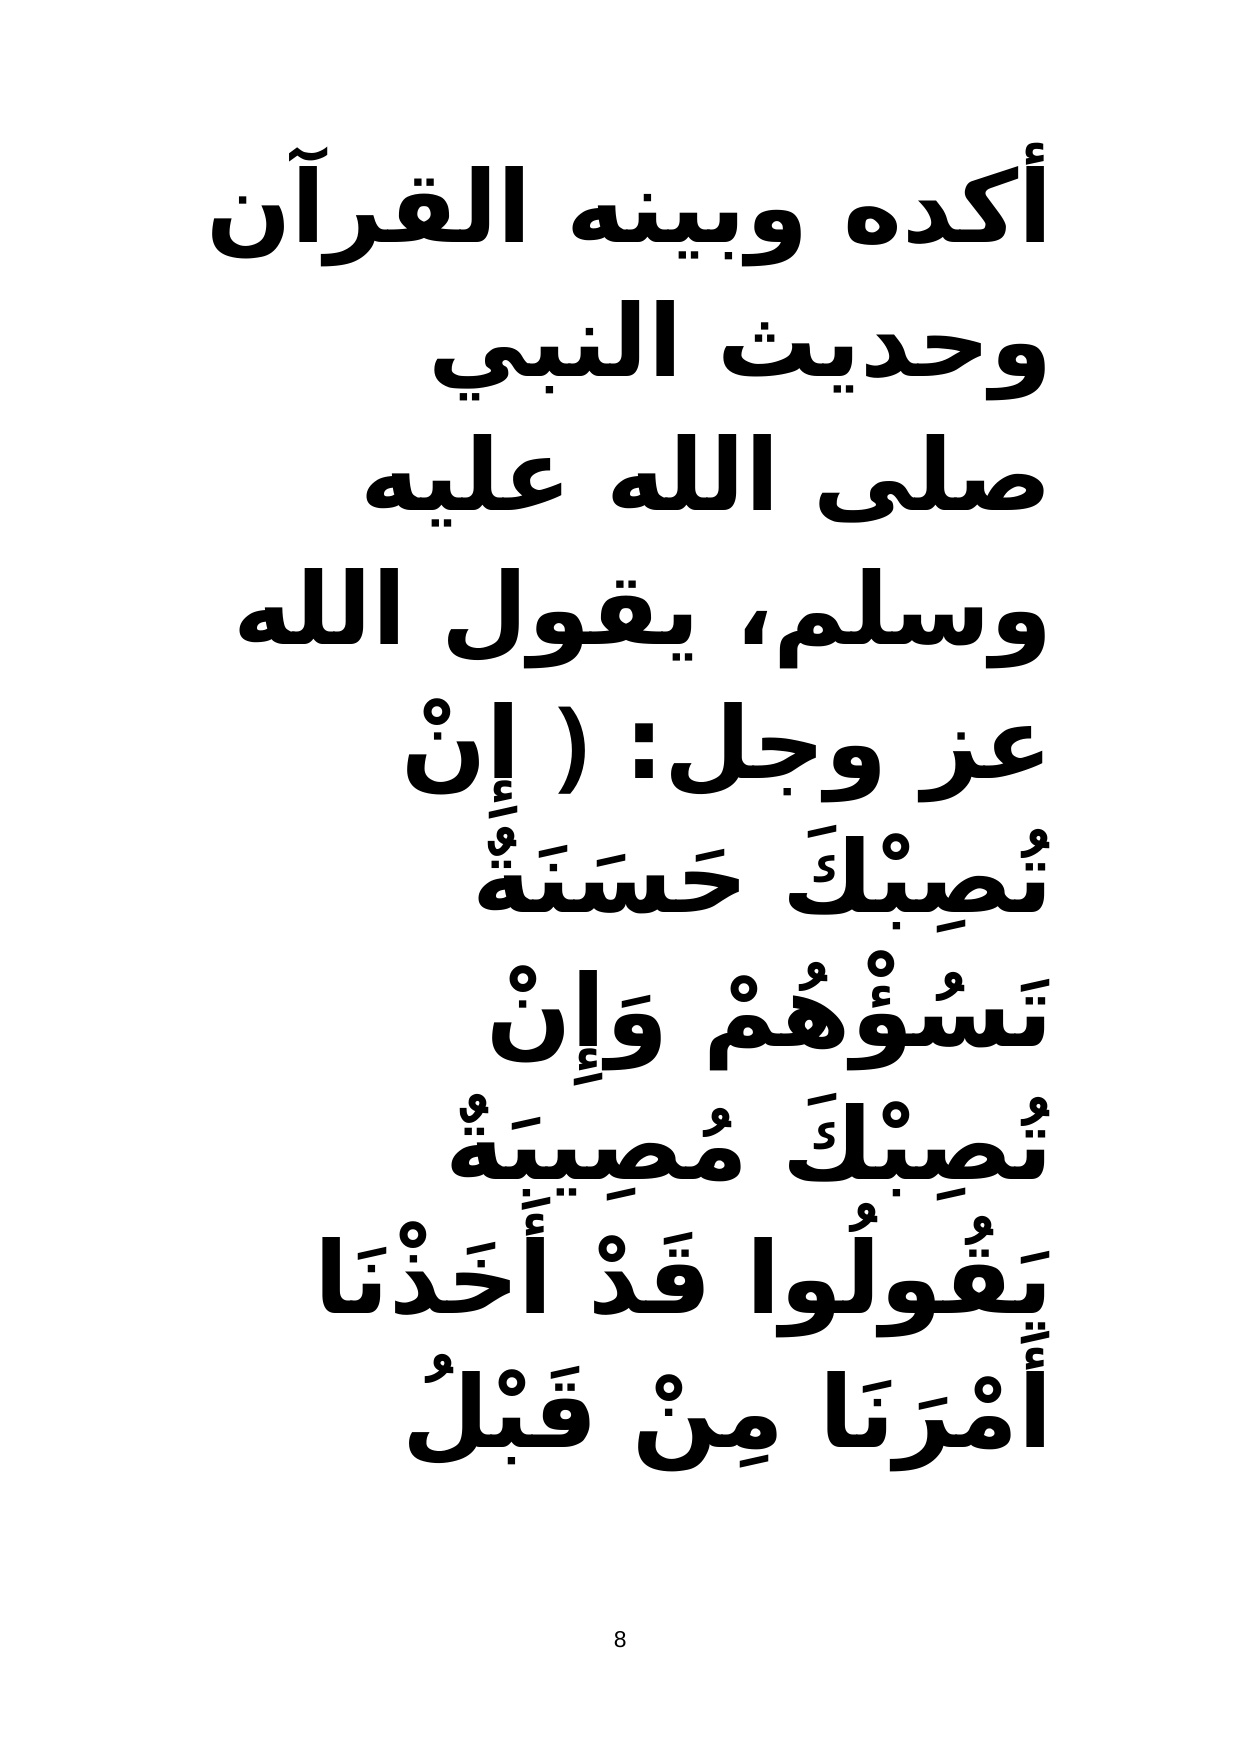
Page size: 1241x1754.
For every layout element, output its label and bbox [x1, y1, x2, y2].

text [187, 150, 1053, 1471]
